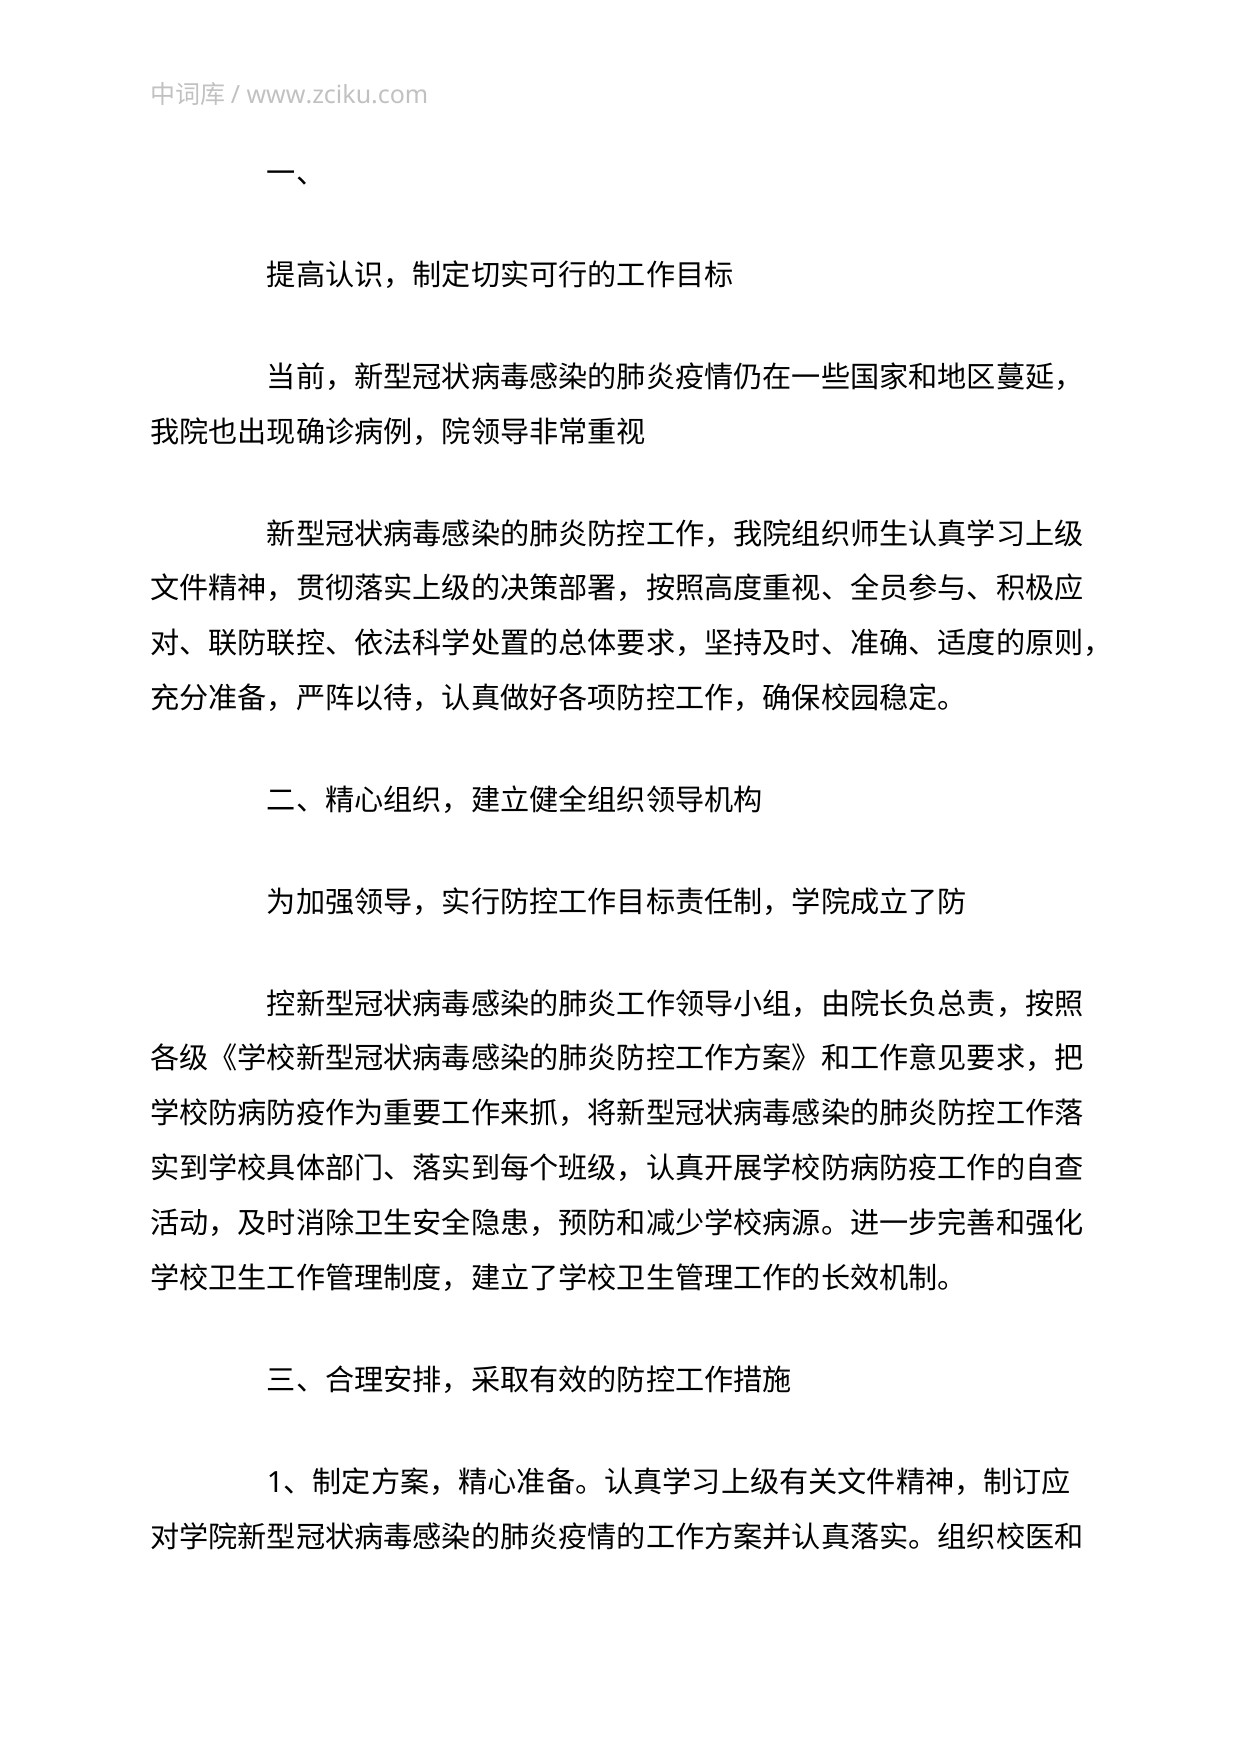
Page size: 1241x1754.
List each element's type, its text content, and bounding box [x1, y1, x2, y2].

text 新型冠状病毒感染的肺炎防控工作，我院组织师生认真学习上级文件精神，贯彻落实上级的决策部署，按照高度重视、全员参与、积极应对、联防联控、依法科学处置的总体要求，坚持及时、准确、适度的原则，充分准备，严阵以待，认真做好各项防控工作，确保校园稳定。 [150, 510, 1090, 717]
text 一、 [150, 150, 1090, 192]
text 二、精心组织，建立健全组织领导机构 [150, 777, 1090, 819]
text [150, 1458, 1090, 1556]
text 提高认识，制定切实可行的工作目标 [150, 252, 1090, 294]
text 为加强领导，实行防控工作目标责任制，学院成立了防 [150, 878, 1090, 921]
text 当前，新型冠状病毒感染的肺炎疫情仍在一些国家和地区蔓延，我院也出现确诊病例，院领导非常重视 [150, 353, 1090, 451]
text 三、合理安排，采取有效的防控工作措施 [150, 1356, 1090, 1399]
text 控新型冠状病毒感染的肺炎工作领导小组，由院长负总责，按照各级《学校新型冠状病毒感染的肺炎防控工作方案》和工作意见要求，把学校防病防疫作为重要工作来抓，将新型冠状病毒感染的肺炎防控工作落实到学校具体部门、落实到每个班级，认真开展学校防病防疫工作的自查活动，及时消除卫生安全隐患，预防和减少学校病源。进一步完善和强化学校卫生工作管理制度，建立了学校卫生管理工作的长效机制。 [150, 980, 1090, 1297]
